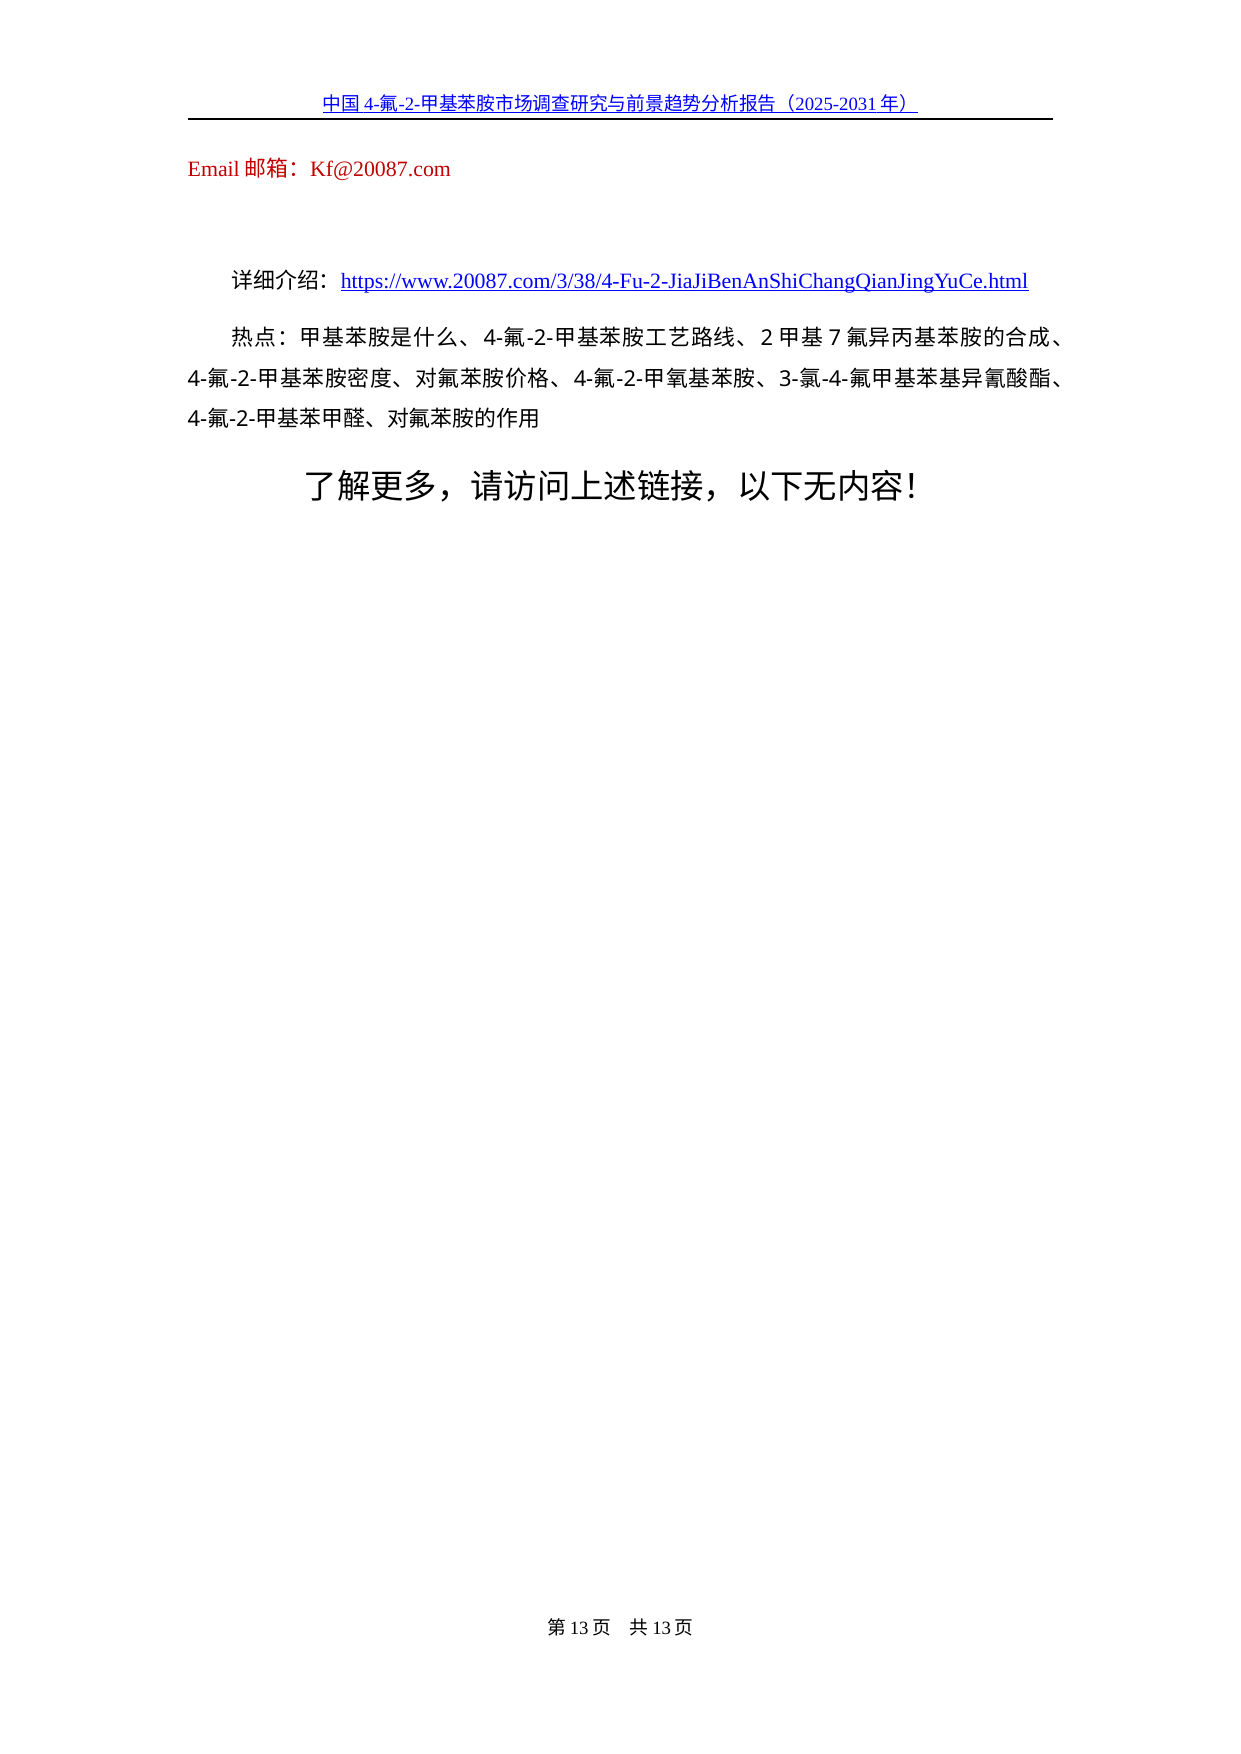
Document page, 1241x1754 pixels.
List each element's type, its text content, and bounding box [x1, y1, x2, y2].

text 详细介绍：https://www.20087.com/3/38/4-Fu-2-JiaJiBenAnShiChangQianJingYuCe.html [187, 263, 1053, 296]
text Email邮箱：Kf@20087.com [187, 150, 1053, 183]
title 了解更多，请访问上述链接，以下无内容！ [187, 451, 1053, 516]
text 热点：甲基苯胺是什么、4-氟-2-甲基苯胺工艺路线、2甲基7氟异丙基苯胺的合成、4-氟-2-甲基苯胺密度、对氟苯胺价格、4-氟-2-甲氧基苯胺、3-氯-4-氟甲基苯基异氰酸酯、4-氟-2-甲基苯甲醛、对氟苯胺的作用 [187, 320, 1053, 433]
